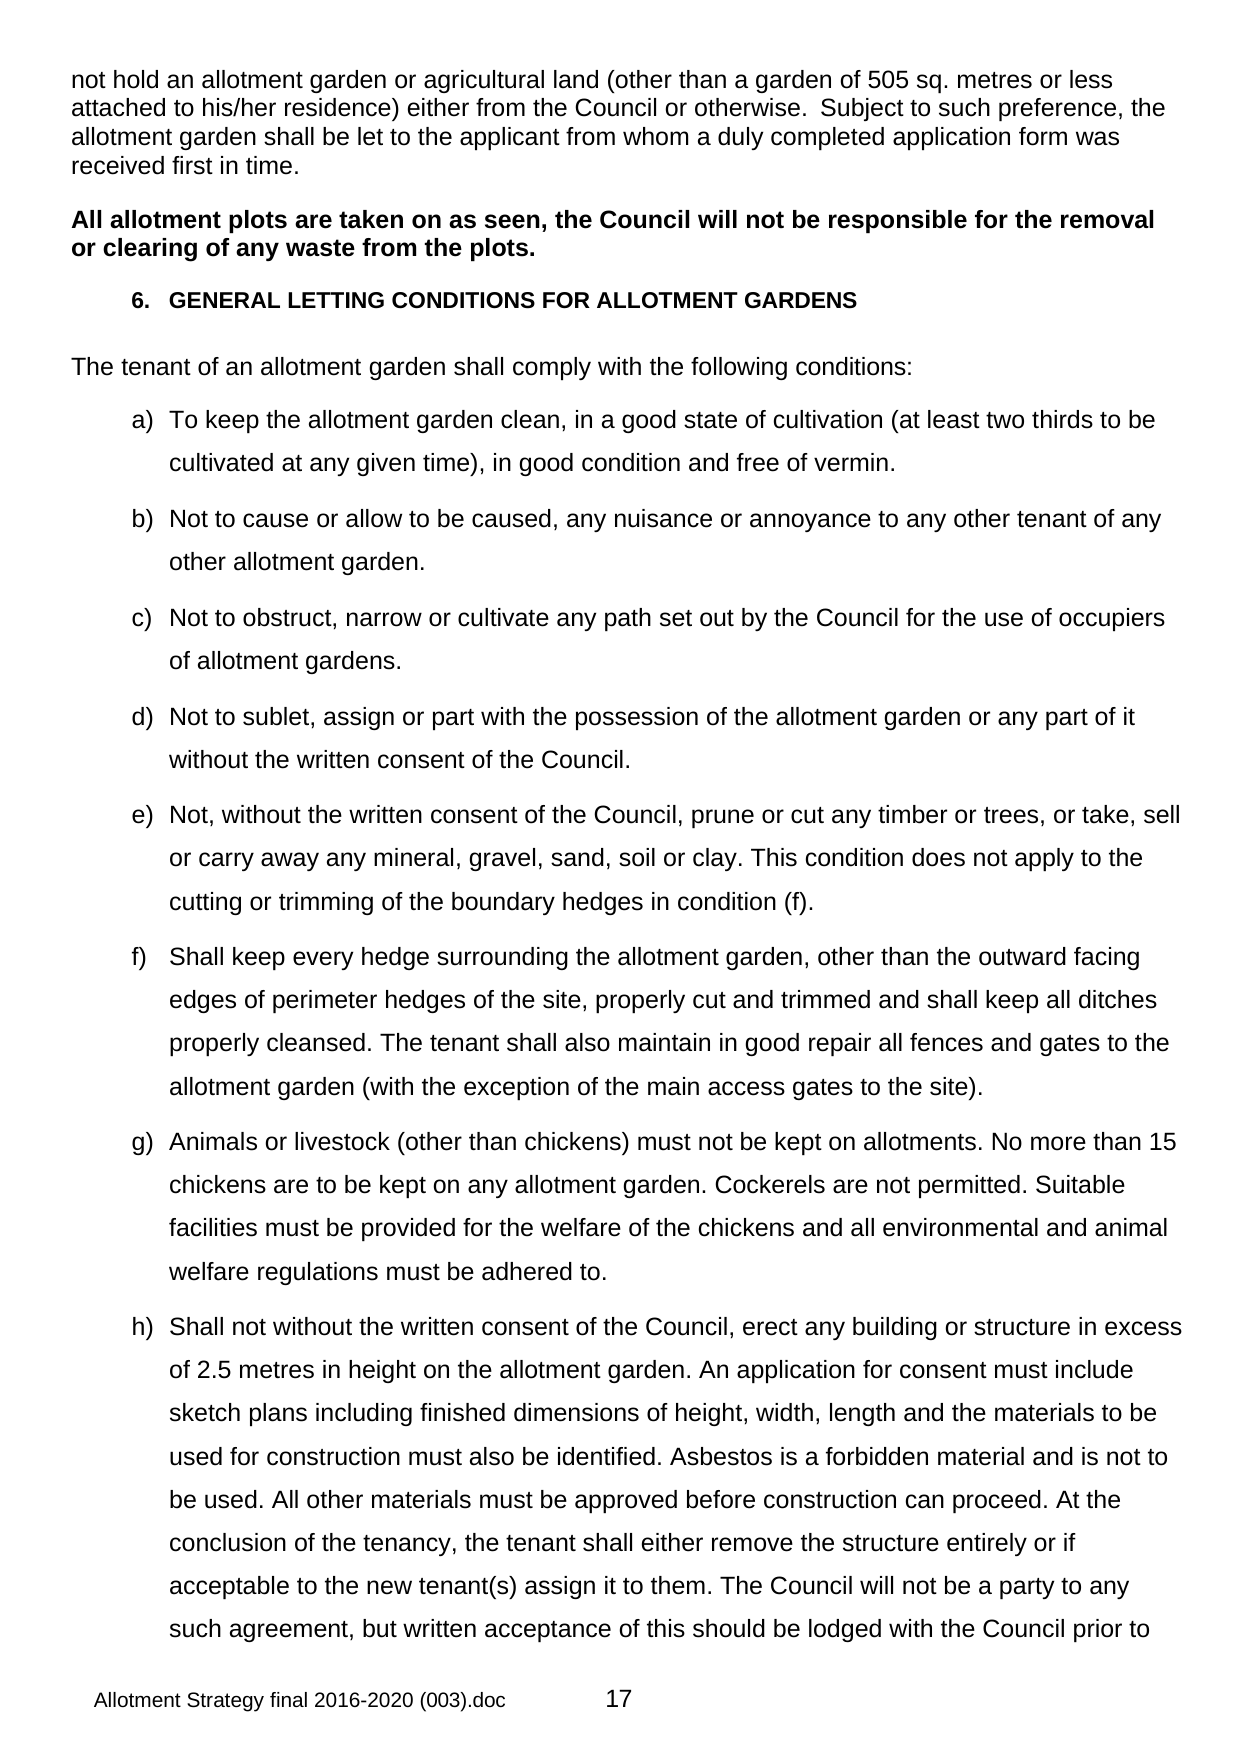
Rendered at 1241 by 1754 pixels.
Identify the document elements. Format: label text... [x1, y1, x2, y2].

list Shall keep every hedge surrounding the allotment garden, other than the outward facing edges of perimeter hedges of the site, properly cut and trimmed and shall keep all ditches properly cleansed. The tenant shall also maintain in good repair all fences and gates to the allotment garden (with the exception of the main access gates to the site). [131, 942, 1186, 1100]
list To keep the allotment garden clean, in a good state of cultivation (at least two thirds to be cultivated at any given time), in good condition and free of vermin. [131, 405, 1186, 477]
list Animals or livestock (other than chickens) must not be kept on allotments. No more than 15 chickens are to be kept on any allotment garden. Cockerels are not permitted. Suitable facilities must be provided for the welfare of the chickens and all environmental and animal welfare regulations must be adhered to. [131, 1127, 1186, 1285]
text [71, 64, 1186, 179]
text All allotment plots are taken on as seen, the Council will not be responsible for the removal or clearing of any waste from the plots. [71, 204, 1186, 262]
list Not to cause or allow to be caused, any nuisance or annoyance to any other tenant of any other allotment garden. [131, 504, 1186, 576]
list Not to obstruct, narrow or cultivate any path set out by the Council for the use of occupiers of allotment gardens. [131, 603, 1186, 675]
list Not, without the written consent of the Council, prune or cut any timber or trees, or take, sell or carry away any mineral, gravel, sand, soil or clay. This condition does not apply to the cutting or trimming of the boundary hedges in condition (f). [131, 800, 1186, 915]
text The tenant of an allotment garden shall comply with the following conditions: [71, 352, 1186, 380]
list Not to sublet, assign or part with the possession of the allotment garden or any part of it without the written consent of the Council. [131, 702, 1186, 773]
list GENERAL LETTING CONDITIONS FOR ALLOTMENT GARDENS [131, 287, 1186, 313]
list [131, 1312, 1186, 1643]
